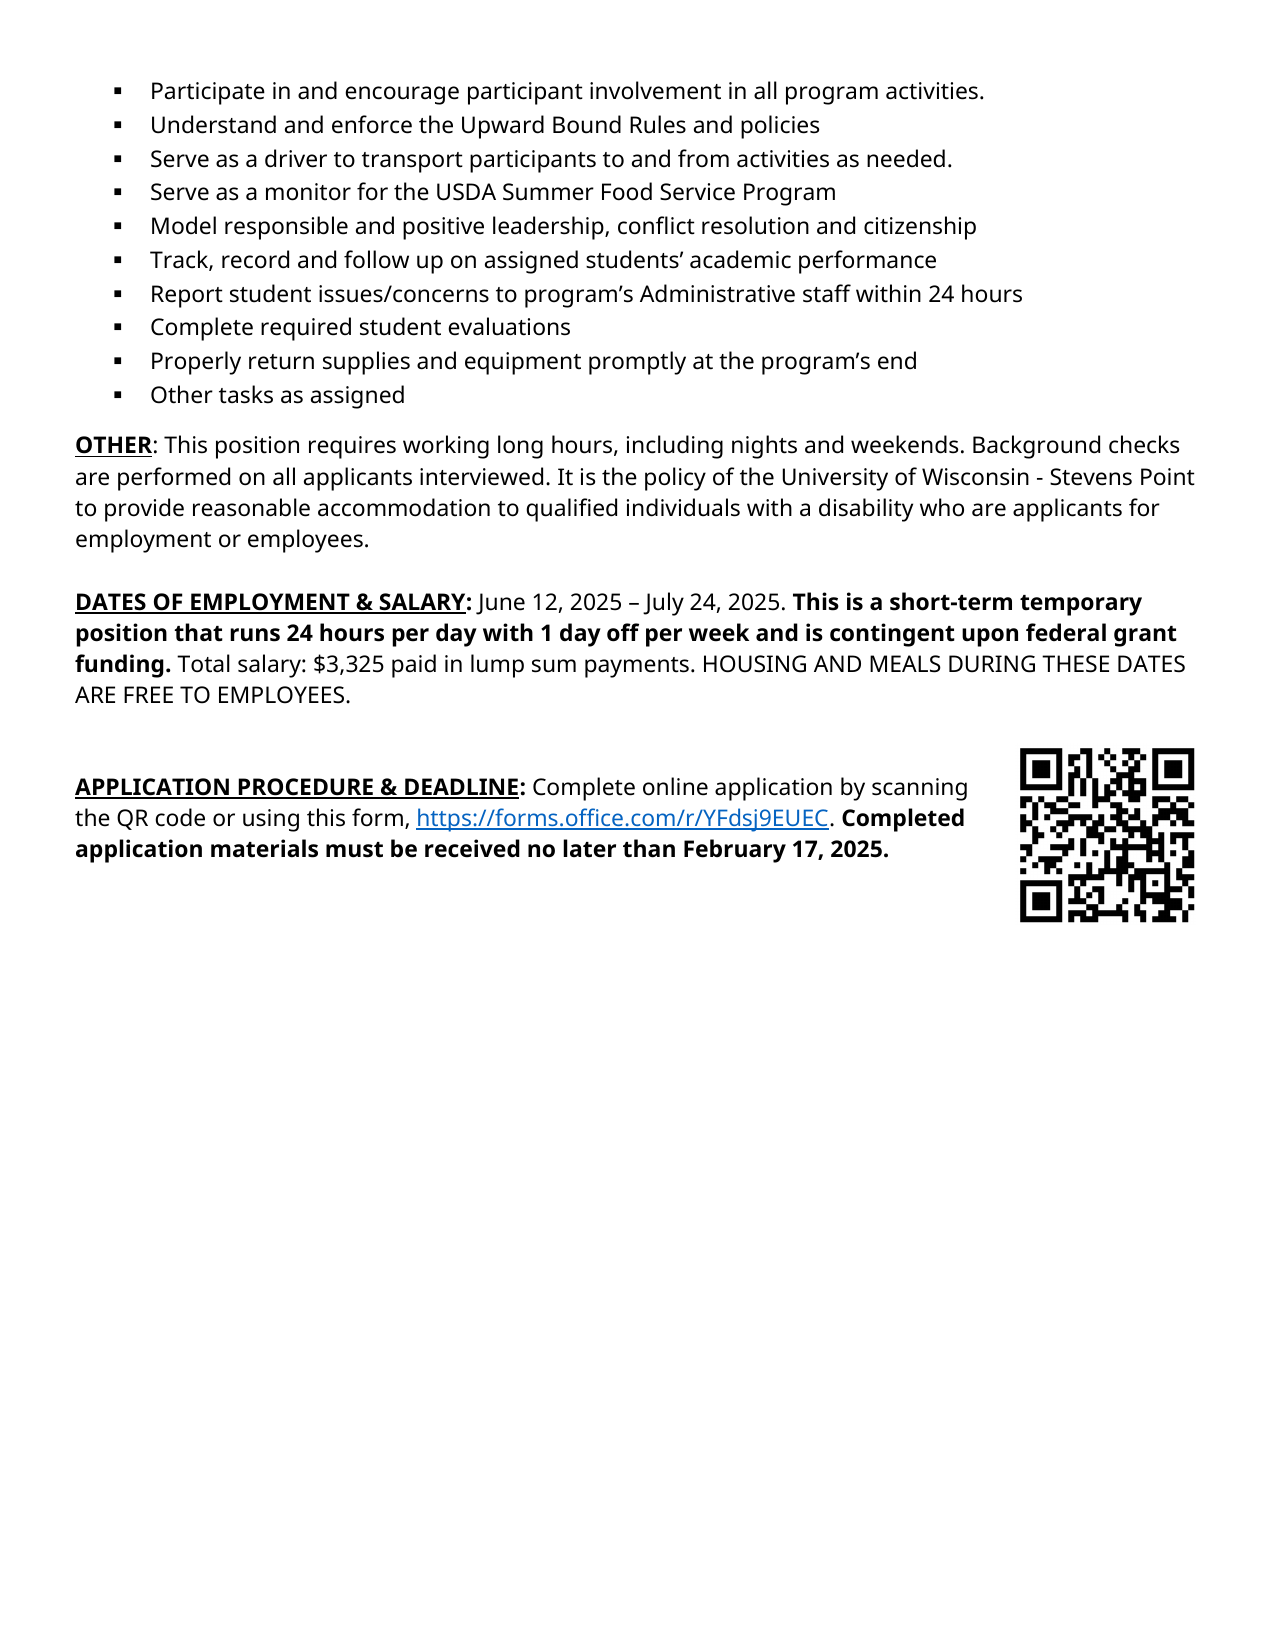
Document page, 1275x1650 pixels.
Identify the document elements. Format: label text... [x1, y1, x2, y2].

list Model responsible and positive leadership, conflict resolution and citizenship [112, 210, 1200, 241]
list Other tasks as assigned [112, 379, 1200, 410]
list Participate in and encourage participant involvement in all program activities. [112, 75, 1200, 106]
list Understand and enforce the Upward Bound Rules and policies [112, 109, 1200, 140]
list Track, record and follow up on assigned students’ academic performance [112, 244, 1200, 275]
list Serve as a driver to transport participants to and from activities as needed. [112, 142, 1200, 174]
list Complete required student evaluations [112, 311, 1200, 342]
text OTHER: This position requires working long hours, including nights and weekends. Background checks are performed on all applicants interviewed. It is the policy of the University of Wisconsin - Stevens Point to provide reasonable accommodation to qualified individuals with a disability who are applicants for employment or employees. [75, 429, 1200, 554]
picture [1014, 743, 1196, 925]
list Properly return supplies and equipment promptly at the program’s end [112, 345, 1200, 376]
list Report student issues/concerns to program’s Administrative staff within 24 hours [112, 277, 1200, 309]
text APPLICATION PROCEDURE & DEADLINE: Complete online application by scanning the QR code or using this form, https://forms.office.com/r/YFdsj9EUEC. Completed application materials must be received no later than February 17, 2025. [75, 742, 1200, 864]
text DATES OF EMPLOYMENT & SALARY: June 12, 2025 – July 24, 2025. This is a short-term temporary position that runs 24 hours per day with 1 day off per week and is contingent upon federal grant funding. Total salary: $3,325 paid in lump sum payments. HOUSING AND MEALS DURING THESE DATES ARE FREE TO EMPLOYEES. [75, 585, 1200, 710]
list Serve as a monitor for the USDA Summer Food Service Program [112, 176, 1200, 207]
